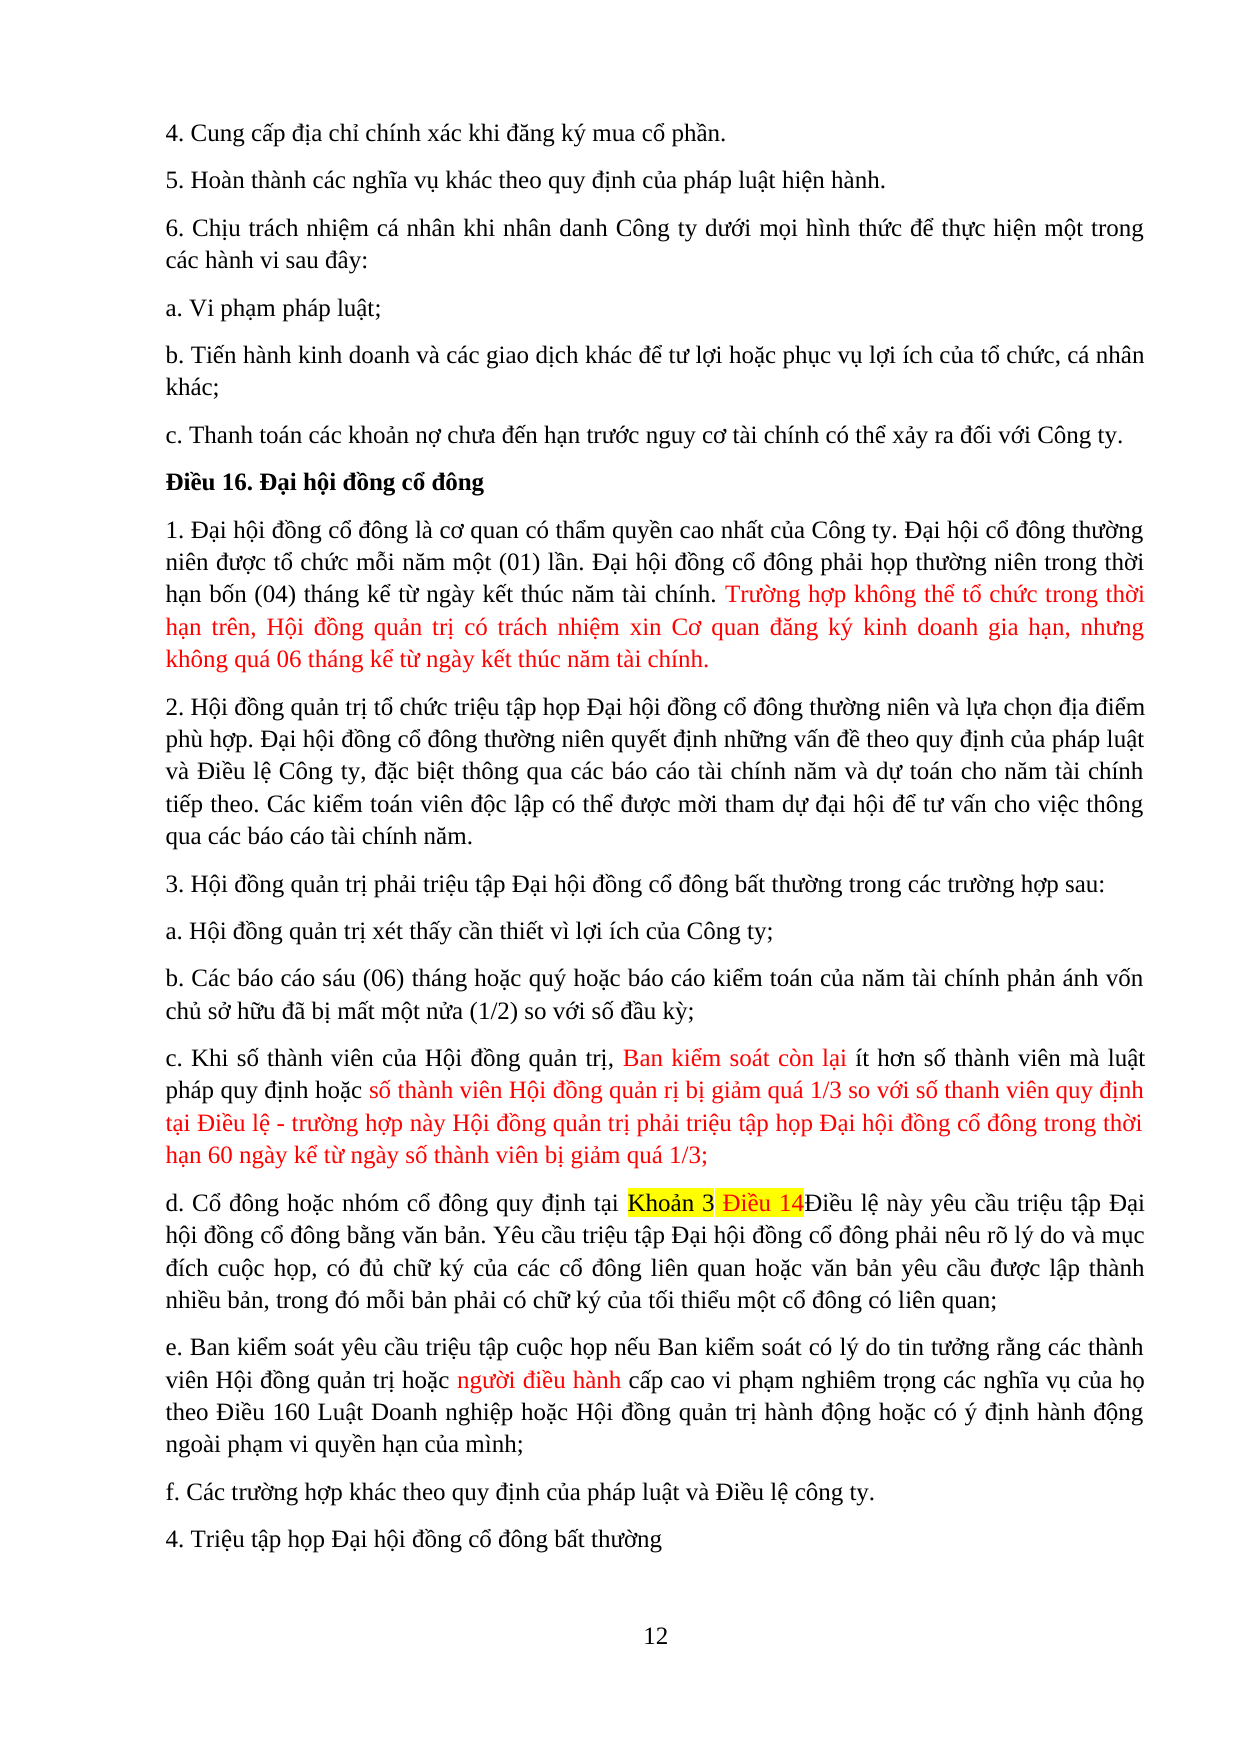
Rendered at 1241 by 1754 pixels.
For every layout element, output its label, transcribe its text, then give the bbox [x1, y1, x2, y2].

text f. Các trường hợp khác theo quy định của pháp luật và Điều lệ công ty. [165, 1477, 1146, 1506]
text a. Vi phạm pháp luật; [165, 293, 1146, 321]
text a. Hội đồng quản trị xét thấy cần thiết vì lợi ích của Công ty; [165, 916, 1146, 945]
text d. Cổ đông hoặc nhóm cổ đông quy định tại Khoản 3 Điều 14Điều lệ này yêu cầu triệu tập Đại hội đồng cổ đông bằng văn bản. Yêu cầu triệu tập Đại hội đồng cổ đông phải nêu rõ lý do và mục đích cuộc họp, có đủ chữ ký của các cổ đông liên quan hoặc văn bản yêu cầu được lập thành nhiều bản, trong đó mỗi bản phải có chữ ký của tối thiểu một cổ đông có liên quan; [165, 1188, 1146, 1314]
text 2. Hội đồng quản trị tổ chức triệu tập họp Đại hội đồng cổ đông thường niên và lựa chọn địa điểm phù hợp. Đại hội đồng cổ đông thường niên quyết định những vấn đề theo quy định của pháp luật và Điều lệ Công ty, đặc biệt thông qua các báo cáo tài chính năm và dự toán cho năm tài chính tiếp theo. Các kiểm toán viên độc lập có thể được mời tham dự đại hội để tư vấn cho việc thông qua các báo cáo tài chính năm. [165, 692, 1146, 850]
text 5. Hoàn thành các nghĩa vụ khác theo quy định của pháp luật hiện hành. [165, 166, 1146, 194]
text b. Tiến hành kinh doanh và các giao dịch khác để tư lợi hoặc phục vụ lợi ích của tổ chức, cá nhân khác; [165, 340, 1146, 401]
text 3. Hội đồng quản trị phải triệu tập Đại hội đồng cổ đông bất thường trong các trường hợp sau: [165, 869, 1146, 897]
text 4. Triệu tập họp Đại hội đồng cổ đông bất thường [165, 1524, 1146, 1553]
text e. Ban kiểm soát yêu cầu triệu tập cuộc họp nếu Ban kiểm soát có lý do tin tưởng rằng các thành viên Hội đồng quản trị hoặc người điều hành cấp cao vi phạm nghiêm trọng các nghĩa vụ của họ theo Điều 160 Luật Doanh nghiệp hoặc Hội đồng quản trị hành động hoặc có ý định hành động ngoài phạm vi quyền hạn của mình; [165, 1332, 1146, 1458]
text 6. Chịu trách nhiệm cá nhân khi nhân danh Công ty dưới mọi hình thức để thực hiện một trong các hành vi sau đây: [165, 213, 1146, 274]
text c. Thanh toán các khoản nợ chưa đến hạn trước nguy cơ tài chính có thể xảy ra đối với Công ty. [165, 420, 1146, 449]
text 1. Đại hội đồng cổ đông là cơ quan có thẩm quyền cao nhất của Công ty. Đại hội cổ đông thường niên được tổ chức mỗi năm một (01) lần. Đại hội đồng cổ đông phải họp thường niên trong thời hạn bốn (04) tháng kể từ ngày kết thúc năm tài chính. Trường hợp không thể tổ chức trong thời hạn trên, Hội đồng quản trị có trách nhiệm xin Cơ quan đăng ký kinh doanh gia hạn, nhưng không quá 06 tháng kể từ ngày kết thúc năm tài chính. [165, 515, 1146, 673]
subtitle Điều 16. Đại hội đồng cổ đông [165, 467, 1146, 496]
text 4. Cung cấp địa chỉ chính xác khi đăng ký mua cổ phần. [165, 118, 1146, 147]
text c. Khi số thành viên của Hội đồng quản trị, Ban kiểm soát còn lại ít hơn số thành viên mà luật pháp quy định hoặc số thành viên Hội đồng quản rị bị giảm quá 1/3 so với số thanh viên quy định tại Điều lệ - trường hợp này Hội đồng quản trị phải triệu tập họp Đại hội đồng cổ đông trong thời hạn 60 ngày kể từ ngày số thành viên bị giảm quá 1/3; [165, 1043, 1146, 1169]
text b. Các báo cáo sáu (06) tháng hoặc quý hoặc báo cáo kiểm toán của năm tài chính phản ánh vốn chủ sở hữu đã bị mất một nửa (1/2) so với số đầu kỳ; [165, 963, 1146, 1024]
